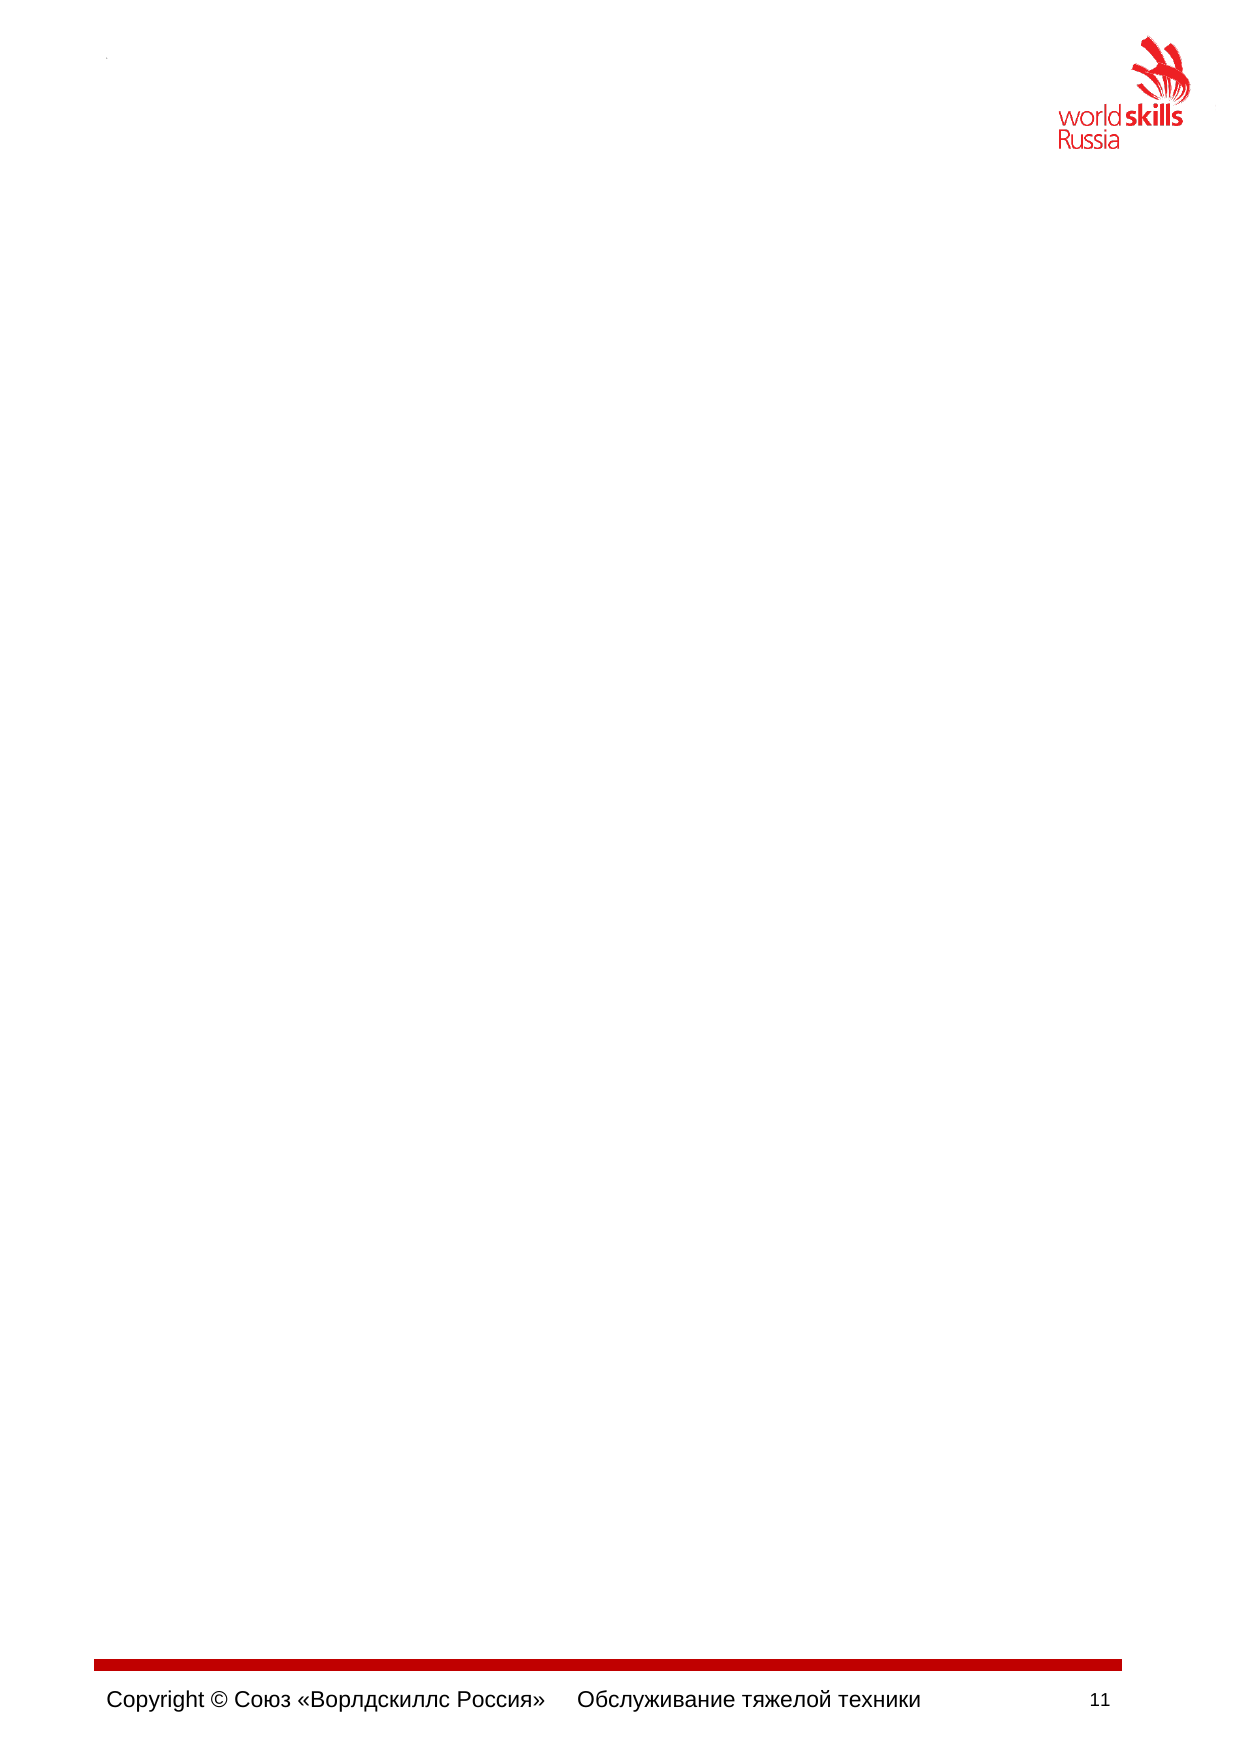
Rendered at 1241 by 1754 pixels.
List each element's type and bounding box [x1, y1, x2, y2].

picture [1058, 35, 1216, 149]
